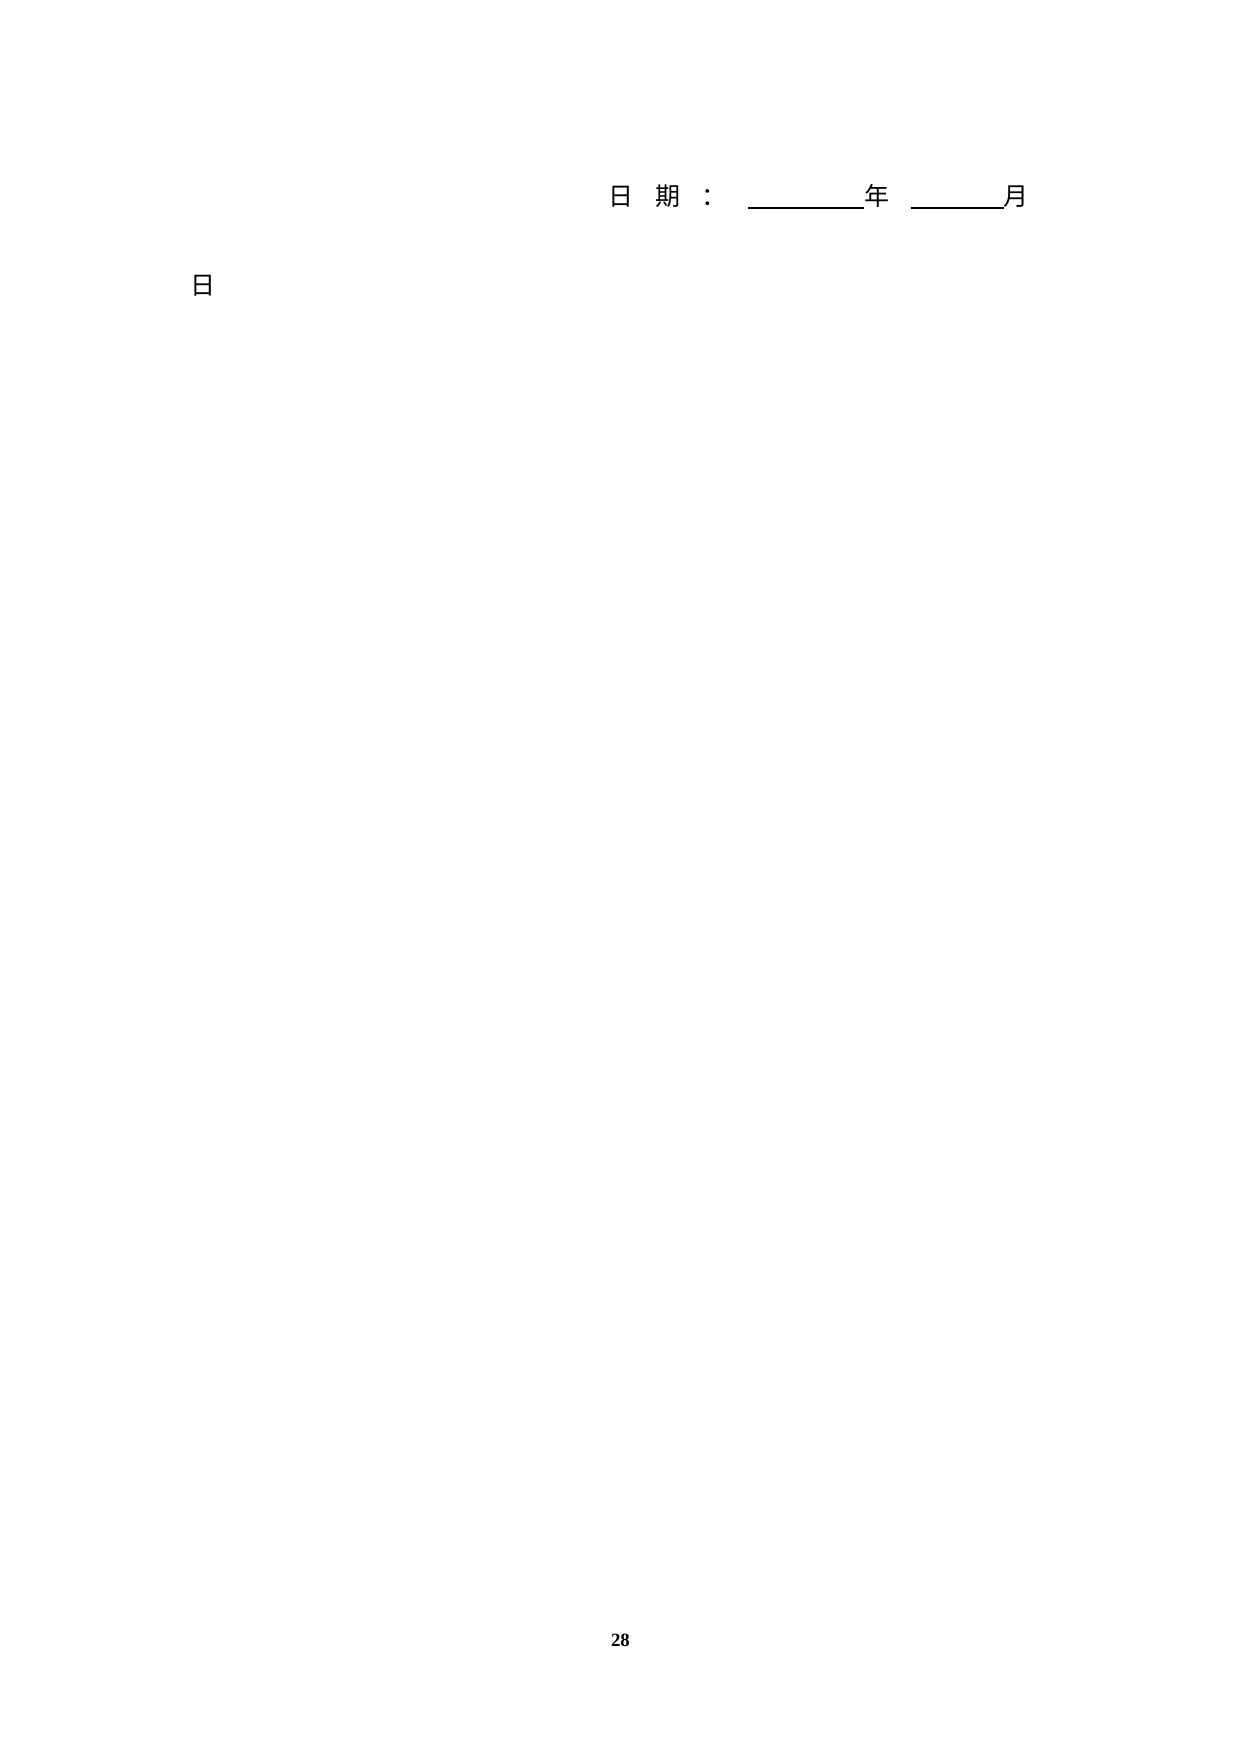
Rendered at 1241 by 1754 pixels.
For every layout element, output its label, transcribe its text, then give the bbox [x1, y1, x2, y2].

text 日期： 年 月 日 [190, 164, 1050, 313]
